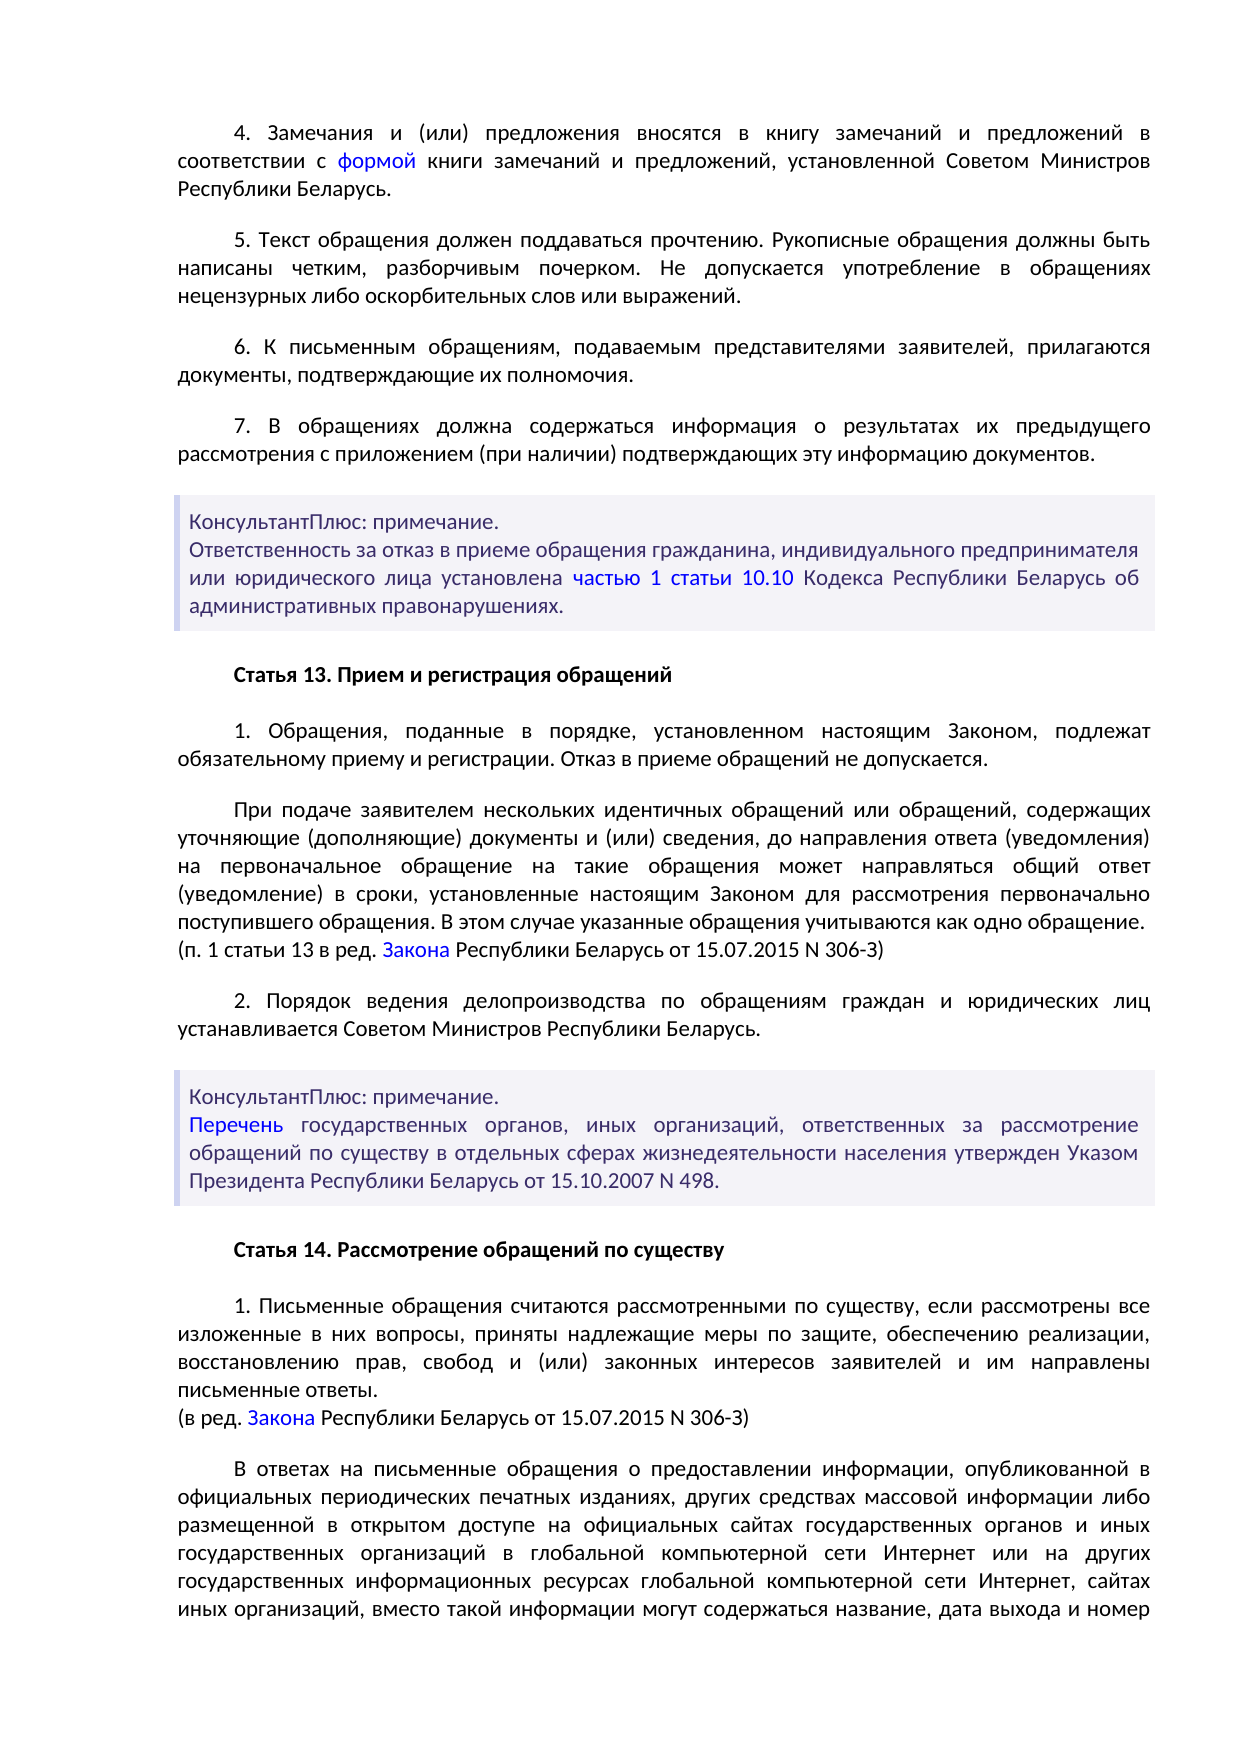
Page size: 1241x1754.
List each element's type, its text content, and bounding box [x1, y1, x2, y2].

text (в ред. Закона Республики Беларусь от 15.07.2015 N 306-З) [177, 1403, 1152, 1431]
text 1. Обращения, поданные в порядке, установленном настоящим Законом, подлежат обязательному приему и регистрации. Отказ в приеме обращений не допускается. [177, 716, 1152, 772]
text 7. В обращениях должна содержаться информация о результатах их предыдущего рассмотрения с приложением (при наличии) подтверждающих эту информацию документов. [177, 411, 1152, 467]
text При подаче заявителем нескольких идентичных обращений или обращений, содержащих уточняющие (дополняющие) документы и (или) сведения, до направления ответа (уведомления) на первоначальное обращение на такие обращения может направляться общий ответ (уведомление) в сроки, установленные настоящим Законом для рассмотрения первоначально поступившего обращения. В этом случае указанные обращения учитываются как одно обращение. [177, 795, 1152, 935]
text (п. 1 статьи 13 в ред. Закона Республики Беларусь от 15.07.2015 N 306-З) [177, 935, 1152, 963]
text 1. Письменные обращения считаются рассмотренными по существу, если рассмотрены все изложенные в них вопросы, приняты надлежащие меры по защите, обеспечению реализации, восстановлению прав, свобод и (или) законных интересов заявителей и им направлены письменные ответы. [177, 1291, 1152, 1403]
text 6. К письменным обращениям, подаваемым представителями заявителей, прилагаются документы, подтверждающие их полномочия. [177, 332, 1152, 388]
table_header КонсультантПлюс: примечание. Перечень государственных органов, иных организаций, ответственных за рассмотрение обращений по существу в отдельных сферах жизнедеятельности населения утвержден Указом Президента Республики Беларусь от 15.10.2007 N 498. [180, 1070, 1149, 1206]
text Статья 13. Прием и регистрация обращений [177, 660, 1152, 688]
table_header КонсультантПлюс: примечание. Ответственность за отказ в приеме обращения гражданина, индивидуального предпринимателя или юридического лица установлена частью 1 статьи 10.10 Кодекса Республики Беларусь об административных правонарушениях. [180, 495, 1149, 631]
text 2. Порядок ведения делопроизводства по обращениям граждан и юридических лиц устанавливается Советом Министров Республики Беларусь. [177, 986, 1152, 1042]
text 4. Замечания и (или) предложения вносятся в книгу замечаний и предложений в соответствии с формой книги замечаний и предложений, установленной Советом Министров Республики Беларусь. [177, 118, 1152, 202]
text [177, 1454, 1152, 1622]
text Статья 14. Рассмотрение обращений по существу [177, 1235, 1152, 1263]
text 5. Текст обращения должен поддаваться прочтению. Рукописные обращения должны быть написаны четким, разборчивым почерком. Не допускается употребление в обращениях нецензурных либо оскорбительных слов или выражений. [177, 225, 1152, 309]
